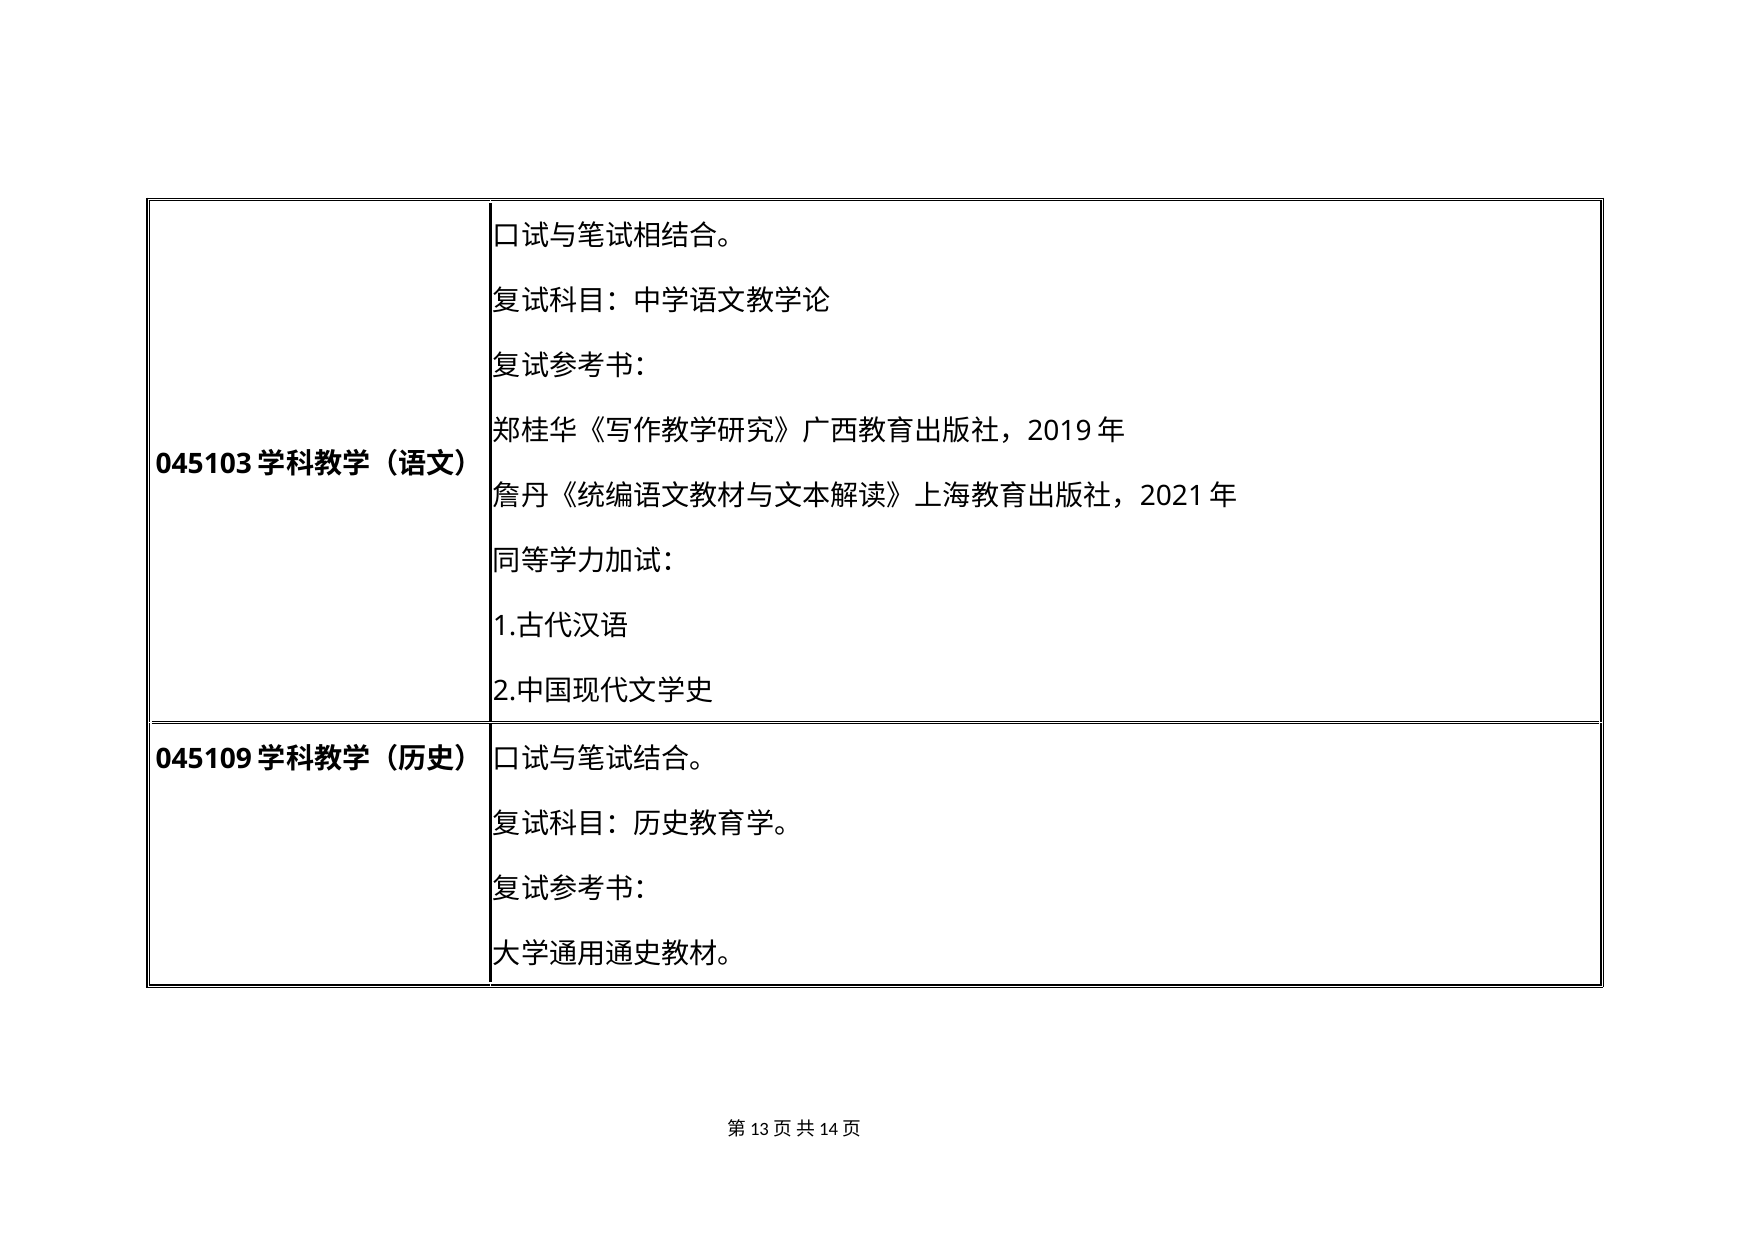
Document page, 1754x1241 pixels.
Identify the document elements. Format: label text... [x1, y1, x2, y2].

table_cell 045103学科教学（语文） [150, 201, 490, 721]
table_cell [490, 721, 1602, 984]
table_cell 045109学科教学（历史） [148, 721, 490, 984]
table_cell 口试与笔试相结合。 复试科目：中学语文教学论 复试参考书： 郑桂华《写作教学研究》广西教育出版社，2019年 詹丹《统编语文教材与文本解读》上海教育出版社，2021年 同等学力加试： 1.古代汉语 2.中国现代文学史 [490, 201, 1600, 721]
